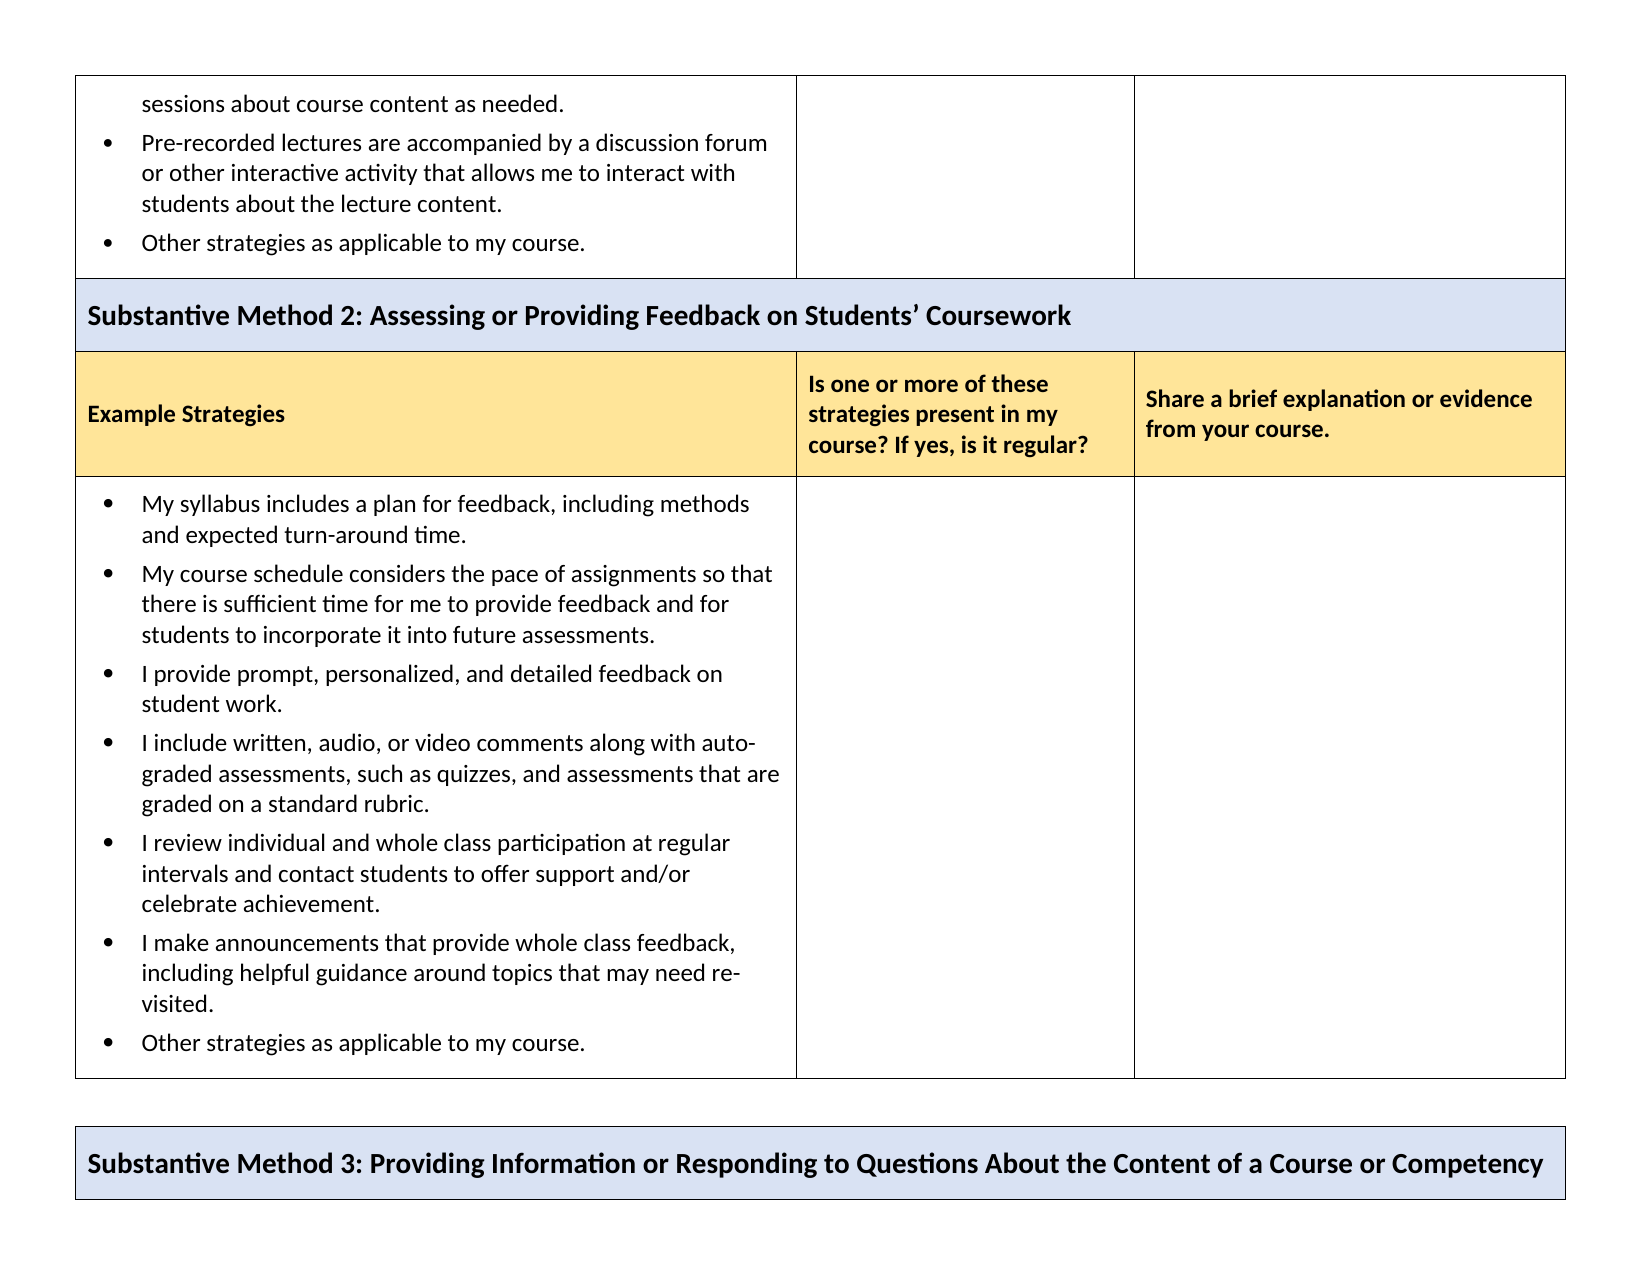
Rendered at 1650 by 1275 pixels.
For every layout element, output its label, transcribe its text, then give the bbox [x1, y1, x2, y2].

table_cell Substantive Method 2: Assessing or Providing Feedback on Students’ Coursework [76, 279, 1565, 351]
table_cell Example Strategies [76, 352, 796, 476]
table_cell Share a brief explanation or evidence from your course. [1135, 352, 1565, 476]
table_header Substantive Method 3: Providing Information or Responding to Questions About the Content of a Course or Competency [76, 1127, 1565, 1199]
table_cell [1135, 477, 1565, 1078]
table_cell [797, 477, 1134, 1078]
table_cell Is one or more of these strategies present in my course? If yes, is it regular? [797, 352, 1134, 476]
table_cell My syllabus includes a plan for feedback, including methods and expected turn-around time. My course schedule considers the pace of assignments so that there is sufficient time for me to provide feedback and for students to incorporate it into future assessments. I provide prompt, personalized, and detailed feedback on student work. I include written, audio, or video comments along with auto-graded assessments, such as quizzes, and assessments that are graded on a standard rubric. I review individual and whole class participation at regular intervals and contact students to offer support and/or celebrate achievement. I make announcements that provide whole class feedback, including helpful guidance around topics that may need re-visited. Other strategies as applicable to my course. [76, 477, 796, 1078]
table_cell [1135, 76, 1565, 278]
table_cell [797, 76, 1134, 278]
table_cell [76, 76, 796, 278]
